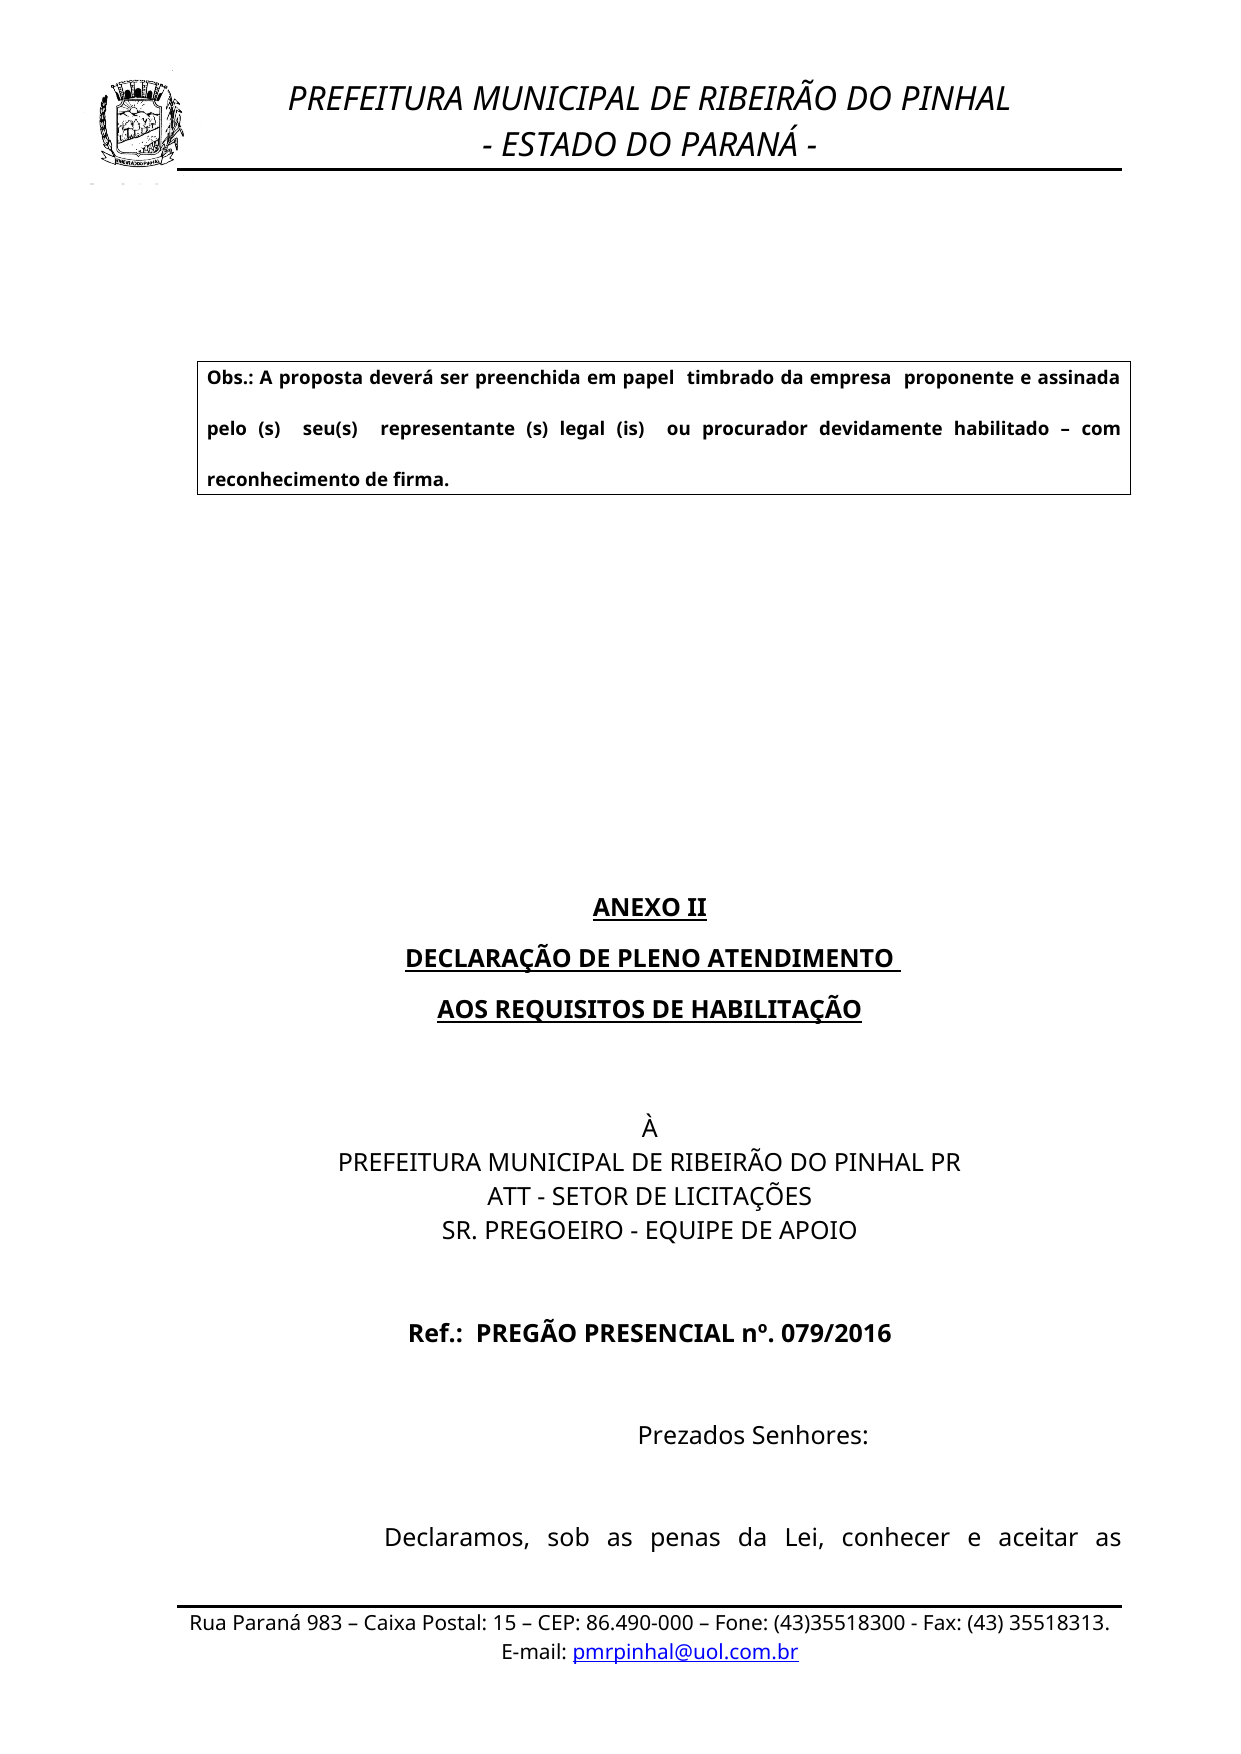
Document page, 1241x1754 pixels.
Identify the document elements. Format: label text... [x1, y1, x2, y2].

picture [83, 65, 202, 185]
text À [177, 1111, 1122, 1145]
text SR. PREGOEIRO - EQUIPE DE APOIO [177, 1213, 1122, 1247]
text PREFEITURA MUNICIPAL DE RIBEIRÃO DO PINHAL PR [177, 1145, 1122, 1179]
title ANEXO II [177, 890, 1122, 924]
text Ref.: PREGÃO PRESENCIAL nº. 079/2016 [177, 1315, 1122, 1349]
title AOS REQUISITOS DE HABILITAÇÃO [177, 992, 1122, 1026]
text Obs.: A proposta deverá ser preenchida em papel timbrado da empresa proponente e assinada pelo (s) seu(s) representante (s) legal (is) ou procurador devidamente habilitado – com reconhecimento de firma. [198, 362, 1130, 494]
title DECLARAÇÃO DE PLENO ATENDIMENTO [177, 941, 1122, 975]
text Prezados Senhores: [177, 1417, 1122, 1451]
text ATT - SETOR DE LICITAÇÕES [177, 1179, 1122, 1213]
